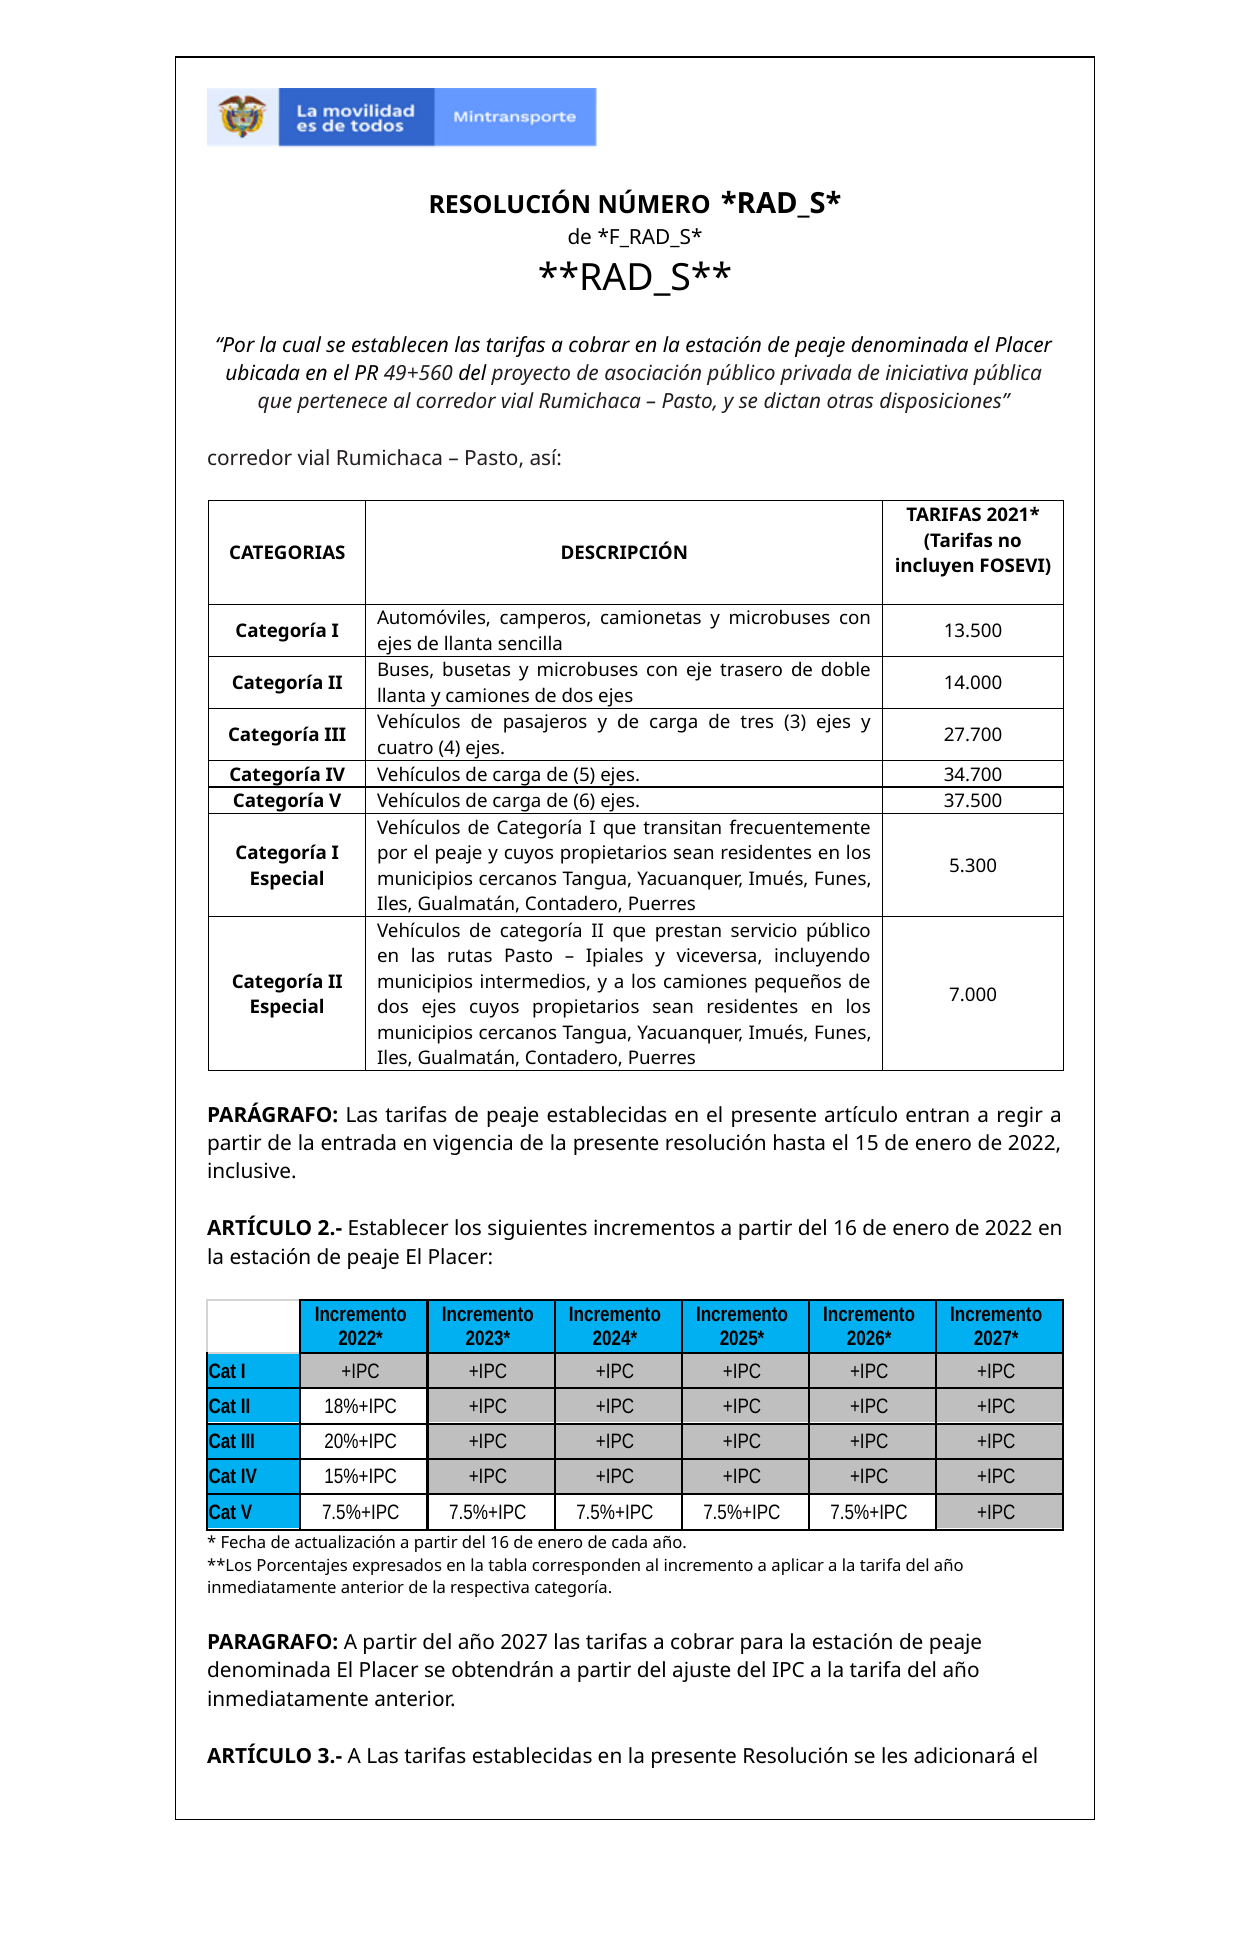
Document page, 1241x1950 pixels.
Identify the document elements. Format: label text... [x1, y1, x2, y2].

table_cell Categoría II [209, 657, 365, 708]
table_cell 7.5%+IPC [556, 1495, 681, 1528]
table_cell Categoría III [209, 709, 365, 760]
table_cell +IPC [810, 1460, 935, 1493]
table_header CATEGORIAS [209, 501, 365, 603]
table_cell +IPC [937, 1425, 1062, 1458]
table_cell +IPC [810, 1425, 935, 1458]
text ARTÍCULO 2.- Establecer los siguientes incrementos a partir del 16 de enero de 2022 en la estación de peaje El Placer: [207, 1213, 1063, 1270]
table_cell +IPC [810, 1354, 935, 1387]
table_cell Categoría I Especial [209, 814, 365, 916]
table_cell +IPC [301, 1354, 426, 1387]
table_cell +IPC [937, 1460, 1062, 1493]
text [207, 1741, 1063, 1769]
table_cell 7.000 [883, 917, 1063, 1070]
table_cell Cat IV [208, 1460, 299, 1493]
table_header Incremento 2027* [937, 1301, 1062, 1352]
table_cell 7.5%+IPC [301, 1495, 426, 1528]
table_cell Vehículos de carga de (6) ejes. [366, 788, 882, 813]
table_cell +IPC [429, 1389, 554, 1422]
table_cell Vehículos de Categoría I que transitan frecuentemente por el peaje y cuyos propietarios sean residentes en los municipios cercanos Tangua, Yacuanquer, Imués, Funes, Iles, Gualmatán, Contadero, Puerres [366, 814, 882, 916]
table_cell +IPC [937, 1389, 1062, 1422]
table_cell 20%+IPC [301, 1425, 426, 1458]
table_cell 7.5%+IPC [429, 1495, 554, 1528]
table_header Incremento 2025* [683, 1301, 808, 1352]
table_header Incremento 2024* [556, 1301, 681, 1352]
table_cell Cat I [208, 1354, 299, 1387]
table_cell Categoría I [209, 605, 365, 656]
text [207, 443, 1063, 472]
table_cell Categoría II Especial [209, 917, 365, 1070]
table_cell 5.300 [883, 814, 1063, 916]
table_cell Automóviles, camperos, camionetas y microbuses con ejes de llanta sencilla [366, 605, 882, 656]
table_cell +IPC [429, 1425, 554, 1458]
text * Fecha de actualización a partir del 16 de enero de cada año. [207, 1531, 1063, 1553]
table_cell Vehículos de categoría II que prestan servicio público en las rutas Pasto – Ipiales y viceversa, incluyendo municipios intermedios, y a los camiones pequeños de dos ejes cuyos propietarios sean residentes en los municipios cercanos Tangua, Yacuanquer, Imués, Funes, Iles, Gualmatán, Contadero, Puerres [366, 917, 882, 1070]
table_cell Vehículos de carga de (5) ejes. [366, 761, 882, 786]
table_cell Vehículos de pasajeros y de carga de tres (3) ejes y cuatro (4) ejes. [366, 709, 882, 760]
table_cell 7.5%+IPC [810, 1495, 935, 1528]
table_cell 15%+IPC [301, 1460, 426, 1493]
table_header Incremento 2023* [429, 1301, 554, 1352]
table_cell +IPC [937, 1495, 1062, 1528]
table_cell 14.000 [883, 657, 1063, 708]
table_cell 37.500 [883, 788, 1063, 813]
table_cell Cat II [208, 1389, 299, 1422]
table_cell Cat V [208, 1495, 299, 1528]
table_cell Categoría V [209, 788, 365, 813]
table_header Incremento 2026* [810, 1301, 935, 1352]
table_cell 7.5%+IPC [683, 1495, 808, 1528]
table_cell +IPC [683, 1389, 808, 1422]
table_cell +IPC [683, 1354, 808, 1387]
text PARAGRAFO: A partir del año 2027 las tarifas a cobrar para la estación de peaje denominada El Placer se obtendrán a partir del ajuste del IPC a la tarifa del año inmediatamente anterior. [207, 1627, 1063, 1712]
table_header Incremento 2022* [301, 1301, 426, 1352]
table_cell +IPC [683, 1460, 808, 1493]
table_cell +IPC [556, 1460, 681, 1493]
picture [206, 88, 598, 149]
table_header TARIFAS 2021* (Tarifas no incluyen FOSEVI) [883, 501, 1063, 603]
table_cell +IPC [429, 1354, 554, 1387]
table_cell +IPC [683, 1425, 808, 1458]
table_cell +IPC [810, 1389, 935, 1422]
table_cell +IPC [556, 1389, 681, 1422]
table_cell Categoría IV [209, 761, 365, 786]
table_cell +IPC [556, 1425, 681, 1458]
table_cell 18%+IPC [301, 1389, 426, 1422]
table_cell Buses, busetas y microbuses con eje trasero de doble llanta y camiones de dos ejes [366, 657, 882, 708]
table_cell +IPC [937, 1354, 1062, 1387]
table_cell +IPC [429, 1460, 554, 1493]
text PARÁGRAFO: Las tarifas de peaje establecidas en el presente artículo entran a regir a partir de la entrada en vigencia de la presente resolución hasta el 15 de enero de 2022, inclusive. [207, 1100, 1063, 1185]
text **Los Porcentajes expresados en la tabla corresponden al incremento a aplicar a la tarifa del año inmediatamente anterior de la respectiva categoría. [207, 1553, 1063, 1599]
table_cell +IPC [556, 1354, 681, 1387]
table_cell 27.700 [883, 709, 1063, 760]
table_header [208, 1301, 299, 1352]
table_cell Cat III [208, 1425, 299, 1458]
table_cell 13.500 [883, 605, 1063, 656]
table_cell 34.700 [883, 761, 1063, 786]
table_header DESCRIPCIÓN [366, 501, 882, 603]
